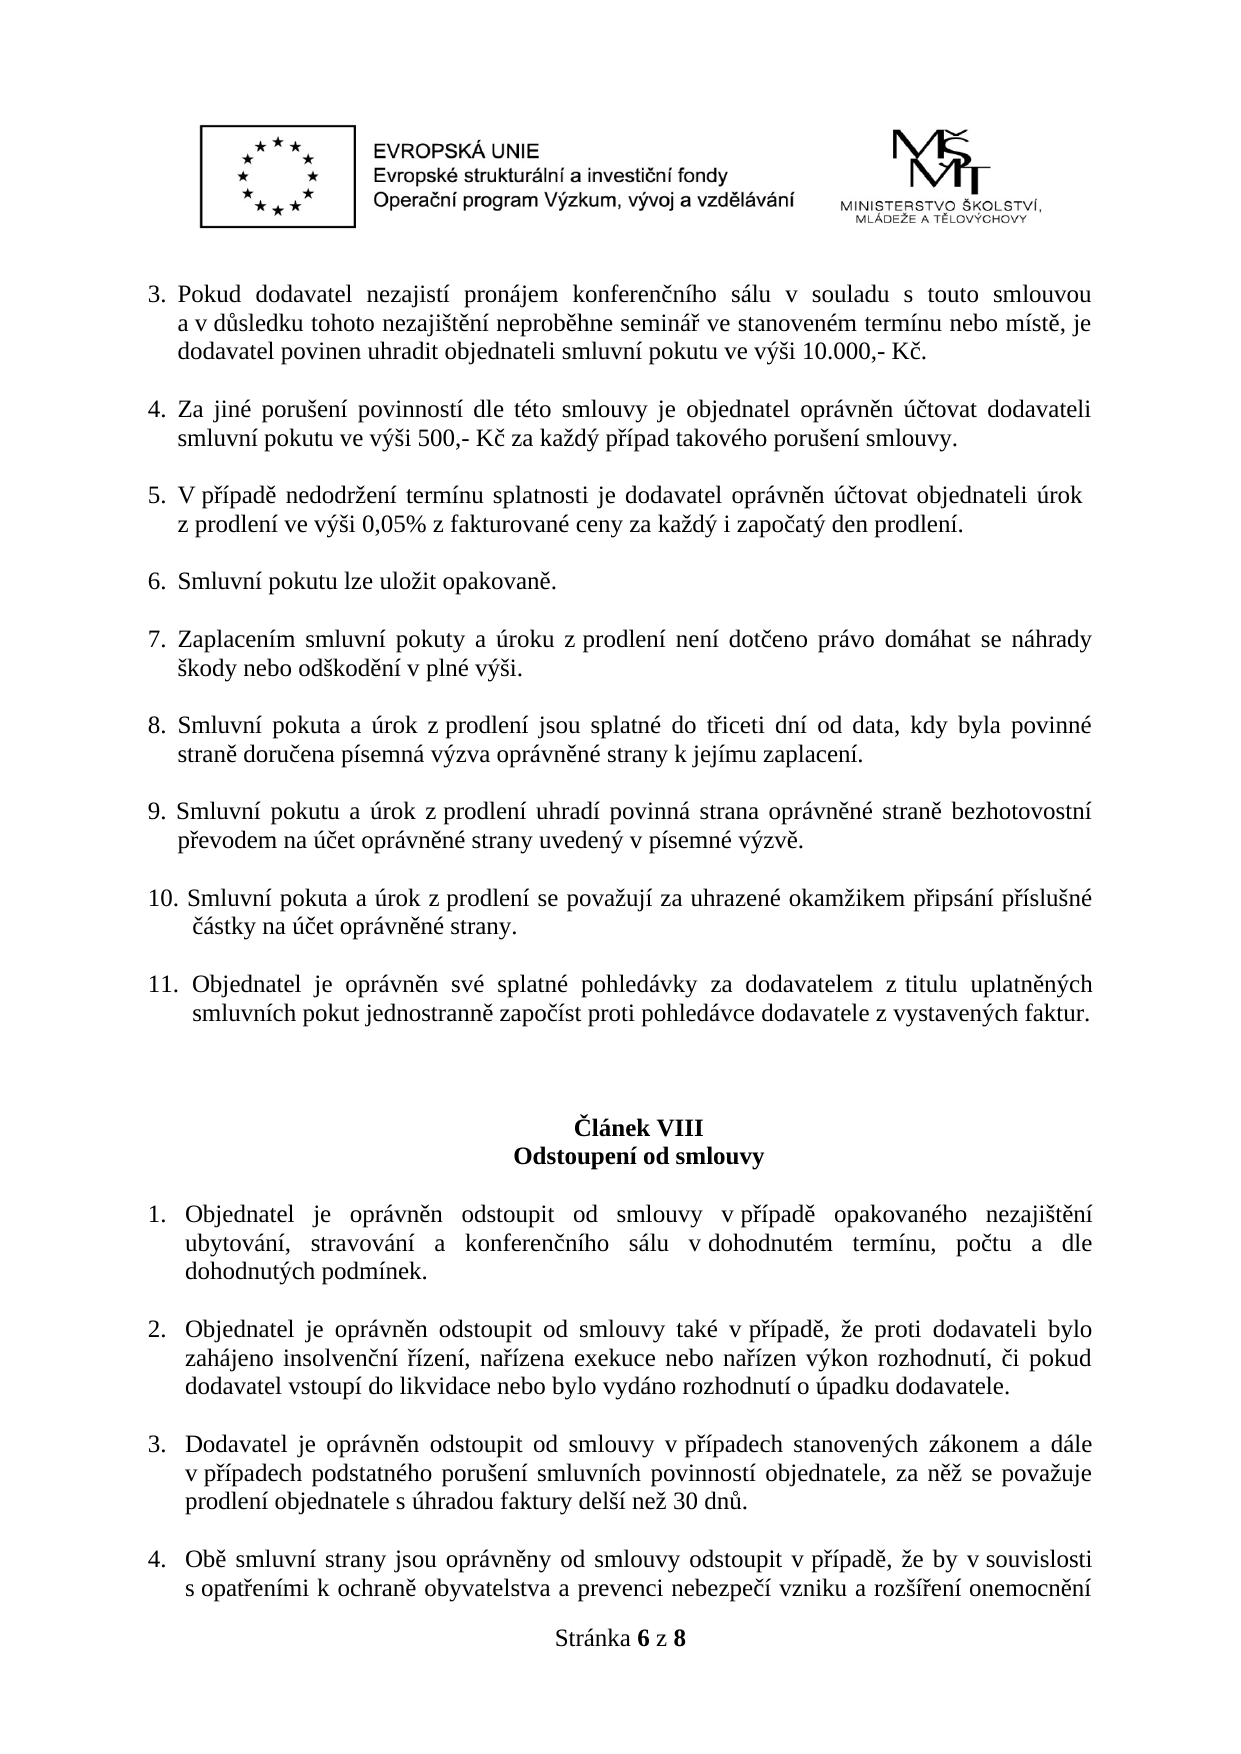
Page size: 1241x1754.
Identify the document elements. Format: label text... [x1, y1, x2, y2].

list Objednatel je oprávněn své splatné pohledávky za dodavatelem z titulu uplatněných smluvních pokut jednostranně započíst proti pohledávce dodavatele z vystavených faktur. [148, 969, 1093, 1026]
list Objednatel je oprávněn odstoupit od smlouvy v případě opakovaného nezajištění ubytování, stravování a konferenčního sálu v dohodnutém termínu, počtu a dle dohodnutých podmínek. [148, 1199, 1093, 1285]
list Smluvní pokuta a úrok z prodlení jsou splatné do třiceti dní od data, kdy byla povinné straně doručena písemná výzva oprávněné strany k jejímu zaplacení. [148, 710, 1093, 768]
list Pokud dodavatel nezajistí pronájem konferenčního sálu v souladu s touto smlouvou a v důsledku tohoto nezajištění neproběhne seminář ve stanoveném termínu nebo místě, je dodavatel povinen uhradit objednateli smluvní pokutu ve výši 10.000,- Kč. [148, 279, 1093, 365]
list Za jiné porušení povinností dle této smlouvy je objednatel oprávněn účtovat dodavateli smluvní pokutu ve výši 500,- Kč za každý případ takového porušení smlouvy. [148, 394, 1093, 451]
text Článek VIII [148, 1113, 1093, 1141]
list Smluvní pokuta a úrok z prodlení se považují za uhrazené okamžikem připsání příslušné částky na účet oprávněné strany. [148, 883, 1093, 940]
list Dodavatel je oprávněn odstoupit od smlouvy v případech stanovených zákonem a dále v případech podstatného porušení smluvních povinností objednatele, za něž se považuje prodlení objednatele s úhradou faktury delší než 30 dnů. [148, 1429, 1093, 1515]
list V případě nedodržení termínu splatnosti je dodavatel oprávněn účtovat objednateli úrok z prodlení ve výši 0,05% z fakturované ceny za každý i započatý den prodlení. [148, 480, 1093, 538]
list Objednatel je oprávněn odstoupit od smlouvy také v případě, že proti dodavateli bylo zahájeno insolvenční řízení, nařízena exekuce nebo nařízen výkon rozhodnutí, či pokud dodavatel vstoupí do likvidace nebo bylo vydáno rozhodnutí o úpadku dodavatele. [148, 1314, 1093, 1400]
list Smluvní pokutu a úrok z prodlení uhradí povinná strana oprávněné straně bezhotovostní převodem na účet oprávněné strany uvedený v písemné výzvě. [148, 796, 1093, 854]
picture [147, 73, 1093, 279]
list Smluvní pokutu lze uložit opakovaně. [148, 566, 1093, 595]
text Odstoupení od smlouvy [148, 1141, 1093, 1170]
list Zaplacením smluvní pokuty a úroku z prodlení není dotčeno právo domáhat se náhrady škody nebo odškodění v plné výši. [148, 624, 1093, 681]
